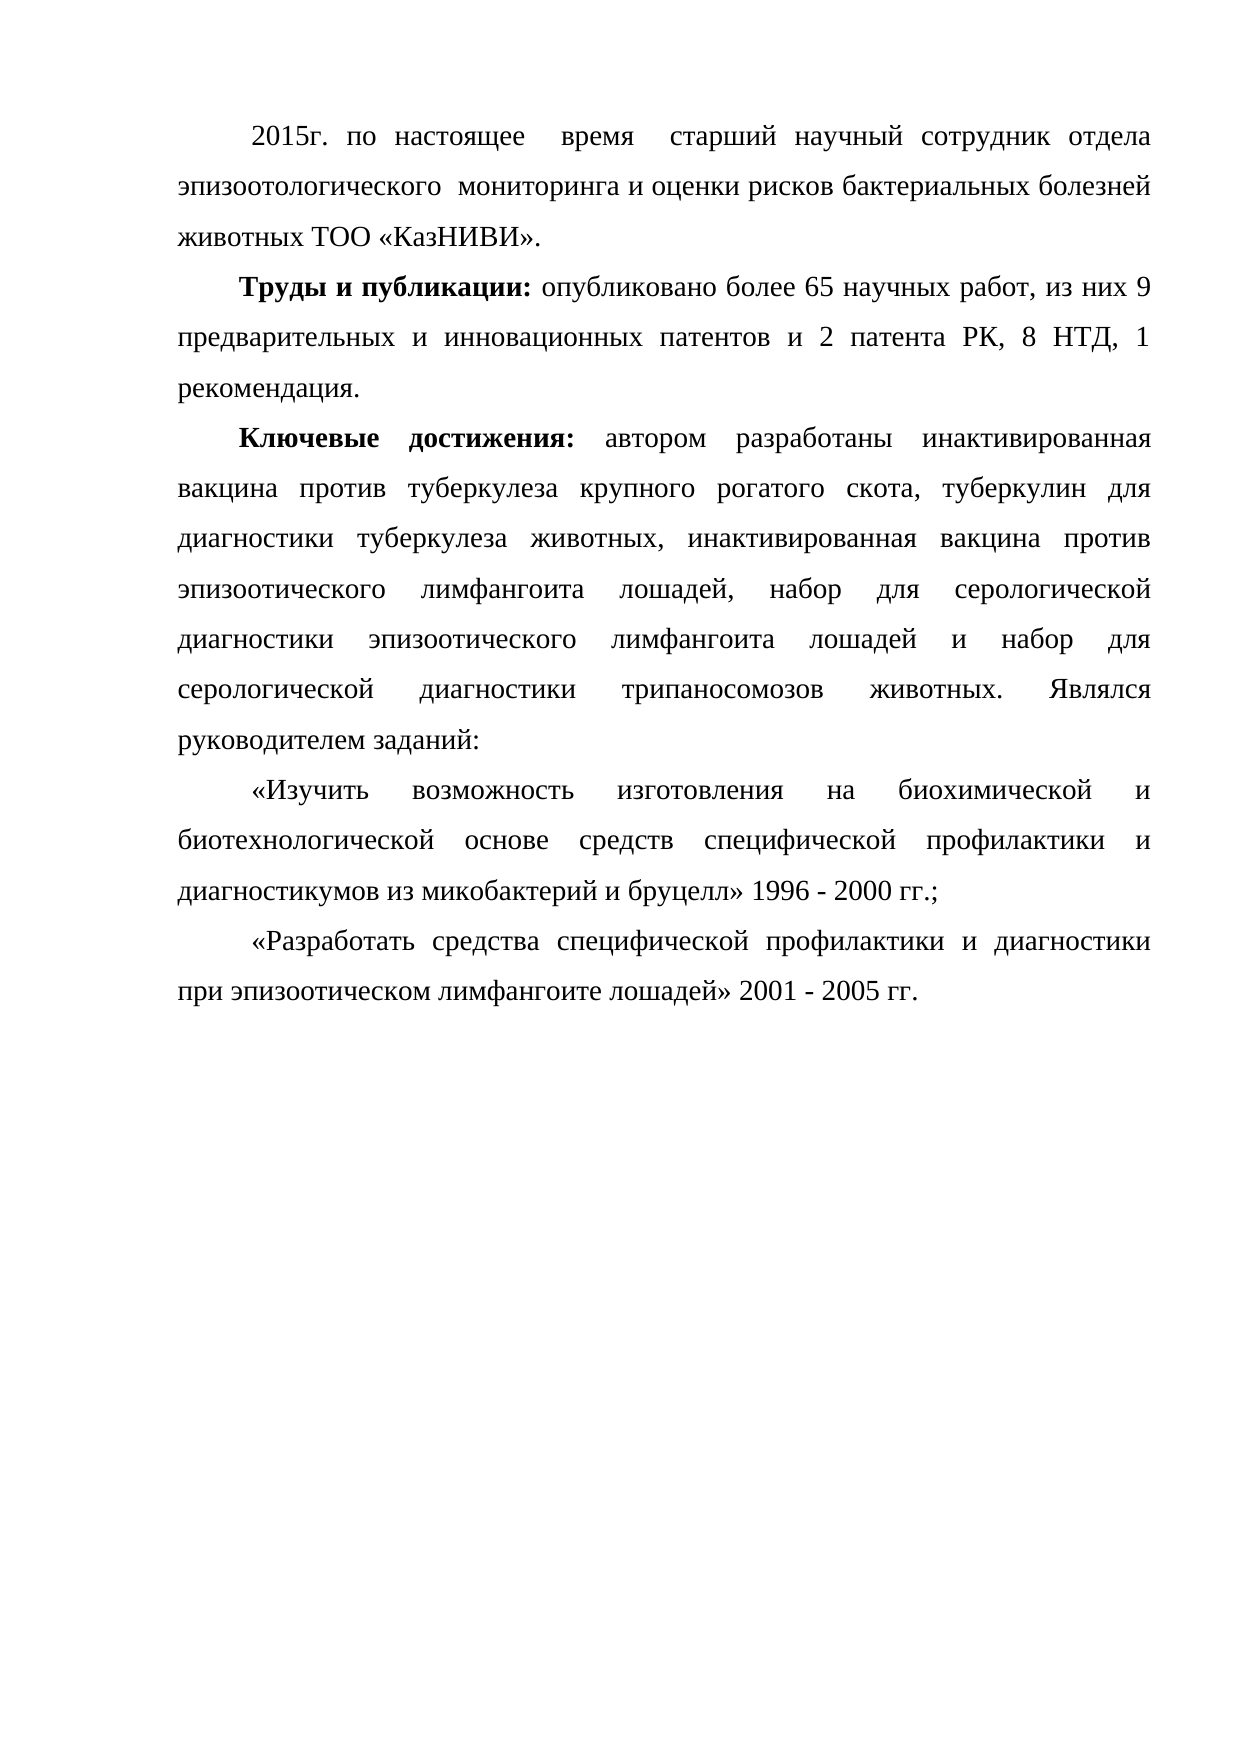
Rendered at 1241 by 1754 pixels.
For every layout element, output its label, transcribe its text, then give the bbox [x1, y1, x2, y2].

text «Разработать средства специфической профилактики и диагностики при эпизоотическом лимфангоите лошадей» 2001 - 2005 гг. [177, 923, 1152, 1007]
text Труды и публикации: опубликовано более 65 научных работ, из них 9 предварительных и инновационных патентов и 2 патента РК, 8 НТД, 1 рекомендация. [177, 269, 1152, 403]
text «Изучить возможность изготовления на биохимической и биотехнологической основе средств специфической профилактики и диагностикумов из микобактерий и бруцелл» 1996 - 2000 гг.; [177, 772, 1152, 906]
text 2015г. по настоящее время старший научный сотрудник отдела эпизоотологического мониторинга и оценки рисков бактериальных болезней животных ТОО «КазНИВИ». [177, 118, 1152, 252]
text Ключевые достижения: автором разработаны инактивированная вакцина против туберкулеза крупного рогатого скота, туберкулин для диагностики туберкулеза животных, инактивированная вакцина против эпизоотического лимфангоита лошадей, набор для серологической диагностики эпизоотического лимфангоита лошадей и набор для серологической диагностики трипаносомозов животных. Являлся руководителем заданий: [177, 420, 1152, 755]
